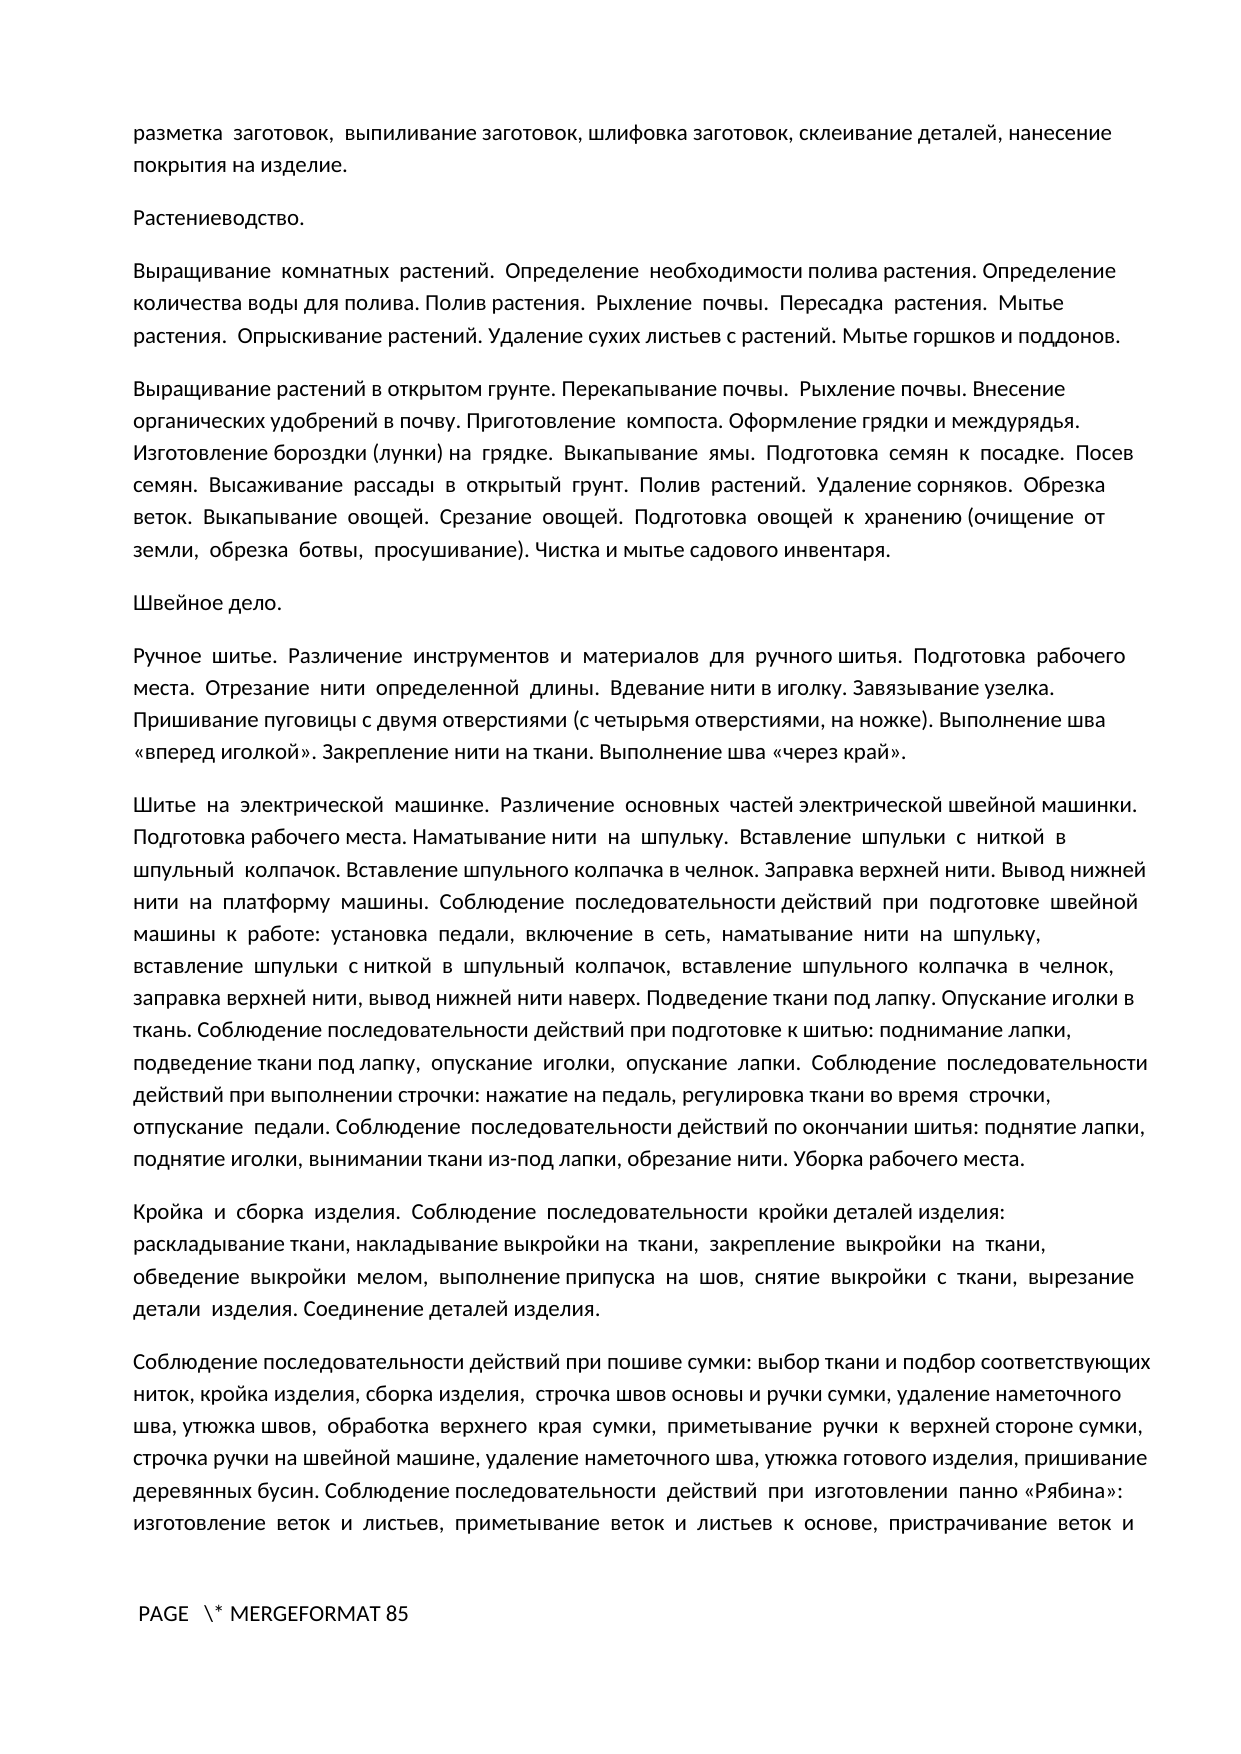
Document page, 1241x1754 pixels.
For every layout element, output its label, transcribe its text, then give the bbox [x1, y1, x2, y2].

text Кройка и сборка изделия. Соблюдение последовательности кройки деталей изделия: раскладывание ткани, накладывание выкройки на ткани, закрепление выкройки на ткани, обведение выкройки мелом, выполнение припуска на шов, снятие выкройки с ткани, вырезание детали изделия. Соединение деталей изделия. [133, 1197, 1152, 1322]
text Шитье на электрической машинке. Различение основных частей электрической швейной машинки. Подготовка рабочего места. Наматывание нити на шпульку. Вставление шпульки с ниткой в шпульный колпачок. Вставление шпульного колпачка в челнок. Заправка верхней нити. Вывод нижней нити на платформу машины. Соблюдение последовательности действий при подготовке швейной машины к работе: установка педали, включение в сеть, наматывание нити на шпульку, вставление шпульки с ниткой в шпульный колпачок, вставление шпульного колпачка в челнок, заправка верхней нити, вывод нижней нити наверх. Подведение ткани под лапку. Опускание иголки в ткань. Соблюдение последовательности действий при подготовке к шитью: поднимание лапки, подведение ткани под лапку, опускание иголки, опускание лапки. Соблюдение последовательности действий при выполнении строчки: нажатие на педаль, регулировка ткани во время строчки, отпускание педали. Соблюдение последовательности действий по окончании шитья: поднятие лапки, поднятие иголки, вынимании ткани из-под лапки, обрезание нити. Уборка рабочего места. [133, 790, 1152, 1172]
text Швейное дело. [133, 588, 1152, 616]
text Растениеводство. [133, 203, 1152, 231]
text Выращивание растений в открытом грунте. Перекапывание почвы. Рыхление почвы. Внесение органических удобрений в почву. Приготовление компоста. Оформление грядки и междурядья. Изготовление бороздки (лунки) на грядке. Выкапывание ямы. Подготовка семян к посадке. Посев семян. Высаживание рассады в открытый грунт. Полив растений. Удаление сорняков. Обрезка веток. Выкапывание овощей. Срезание овощей. Подготовка овощей к хранению (очищение от земли, обрезка ботвы, просушивание). Чистка и мытье садового инвентаря. [133, 374, 1152, 563]
text Ручное шитье. Различение инструментов и материалов для ручного шитья. Подготовка рабочего места. Отрезание нити определенной длины. Вдевание нити в иголку. Завязывание узелка. Пришивание пуговицы с двумя отверстиями (с четырьмя отверстиями, на ножке). Выполнение шва «вперед иголкой». Закрепление нити на ткани. Выполнение шва «через край». [133, 641, 1152, 765]
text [133, 118, 1152, 178]
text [133, 1347, 1152, 1536]
text Выращивание комнатных растений. Определение необходимости полива растения. Определение количества воды для полива. Полив растения. Рыхление почвы. Пересадка растения. Мытье растения. Опрыскивание растений. Удаление сухих листьев с растений. Мытье горшков и поддонов. [133, 256, 1152, 349]
